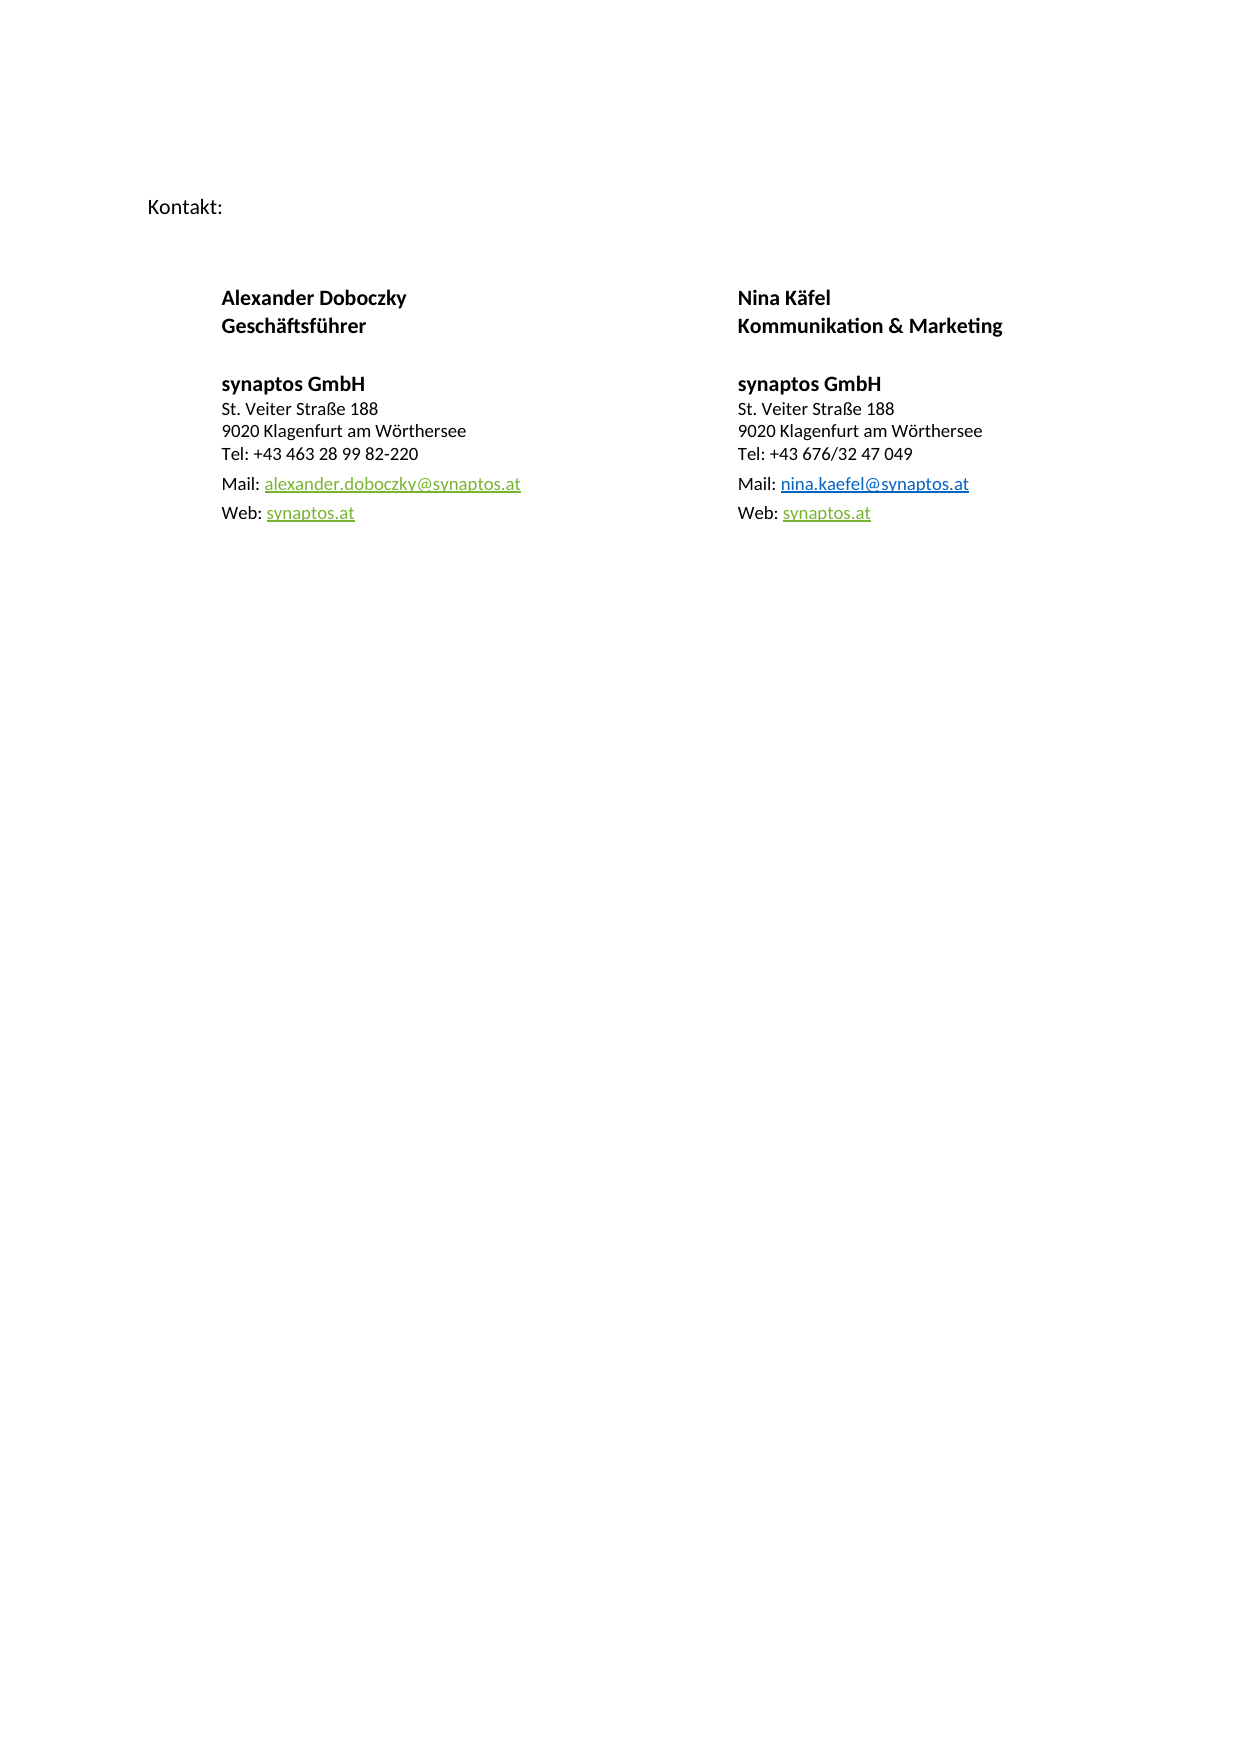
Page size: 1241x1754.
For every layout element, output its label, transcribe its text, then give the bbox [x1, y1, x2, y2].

text Geschäftsführer Kommunikation & Marketing [148, 313, 1093, 339]
text Alexander Doboczky Nina Käfel [148, 284, 1093, 311]
text Kontakt: [148, 193, 1093, 220]
text Web: synaptos.at Web: synaptos.at [148, 501, 1093, 524]
text Mail: alexander.doboczky@synaptos.at Mail: nina.kaefel@synaptos.at [148, 472, 1093, 495]
text synaptos GmbH synaptos GmbH St. Veiter Straße 188 St. Veiter Straße 188 9020 Klagenfurt am Wörthersee 9020 Klagenfurt am Wörthersee Tel: +43 463 28 99 82-220 Tel: +43 676/32 47 049 [221, 370, 1093, 466]
